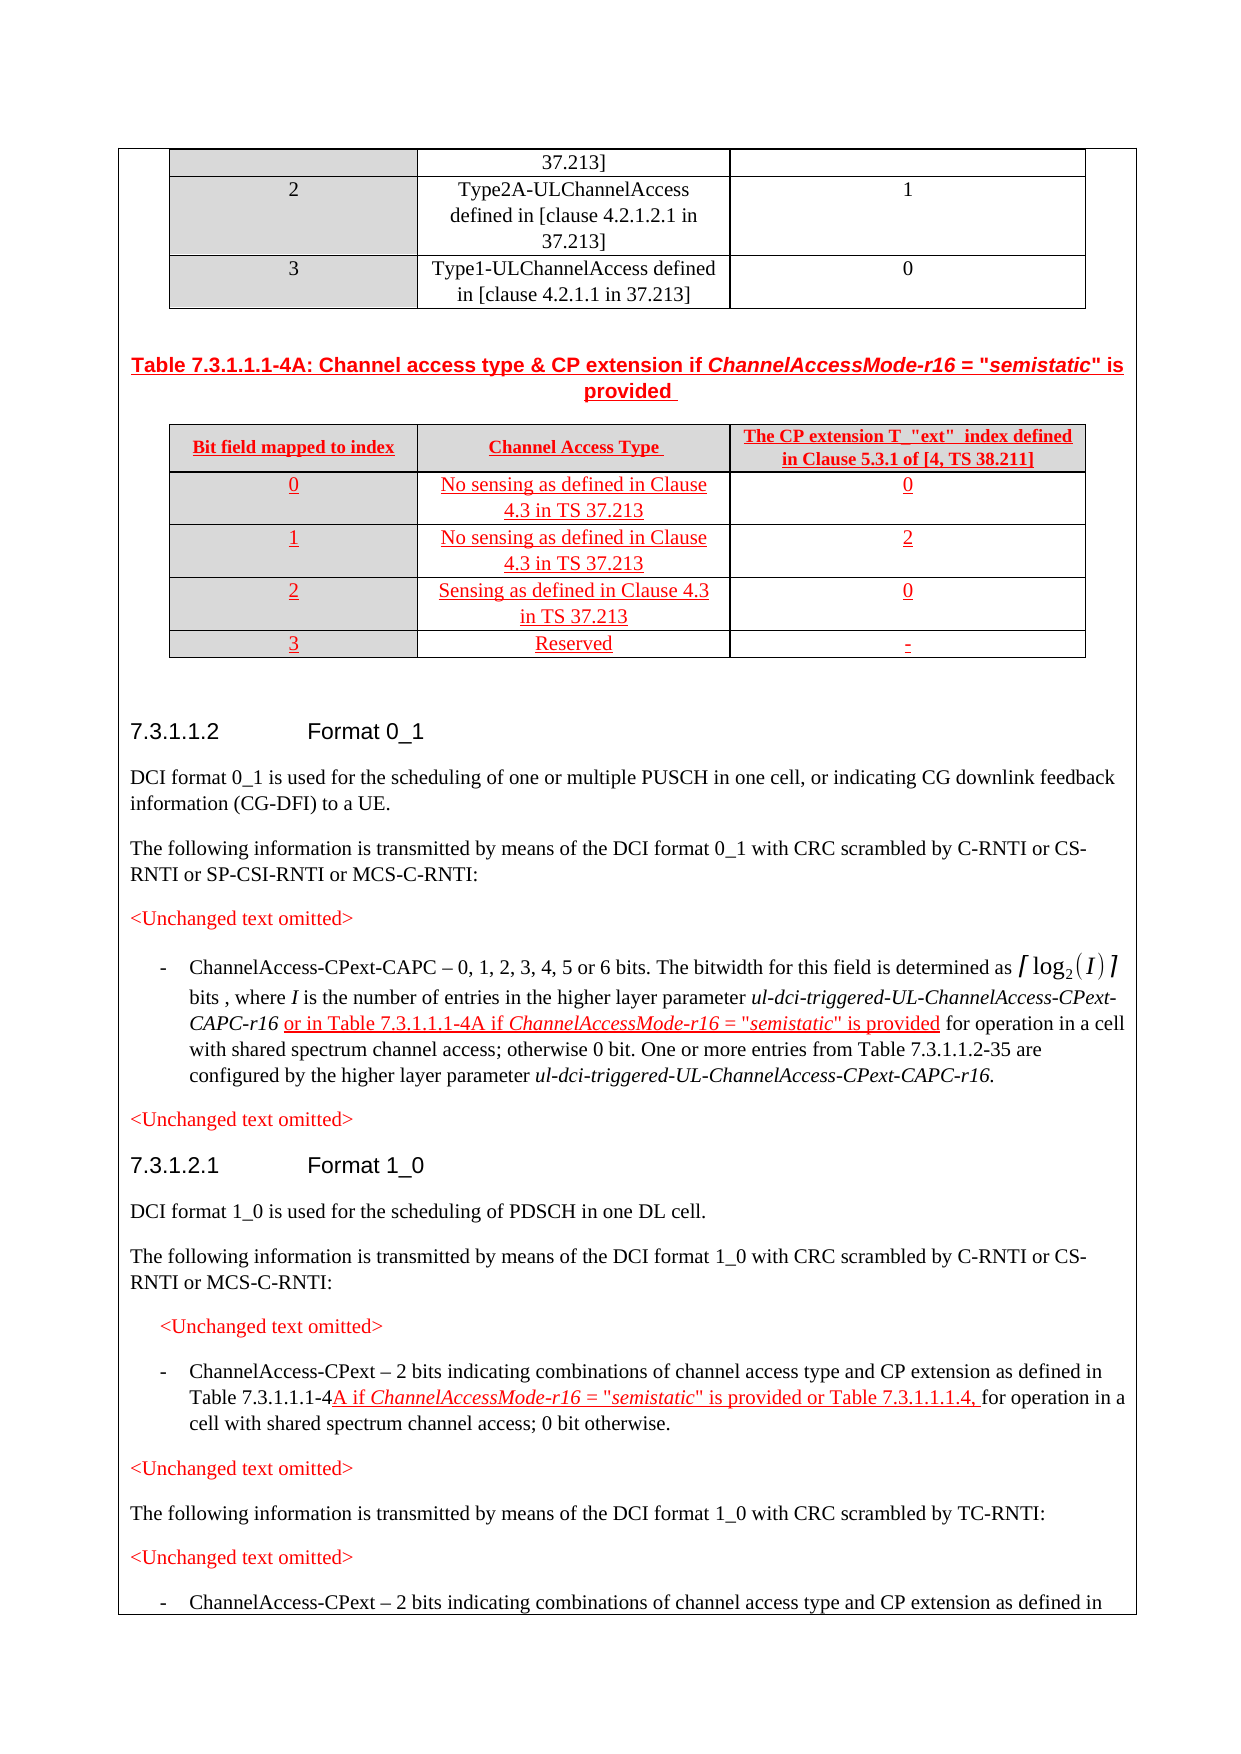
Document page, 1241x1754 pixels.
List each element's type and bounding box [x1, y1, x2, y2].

table_header [119, 149, 1136, 1614]
